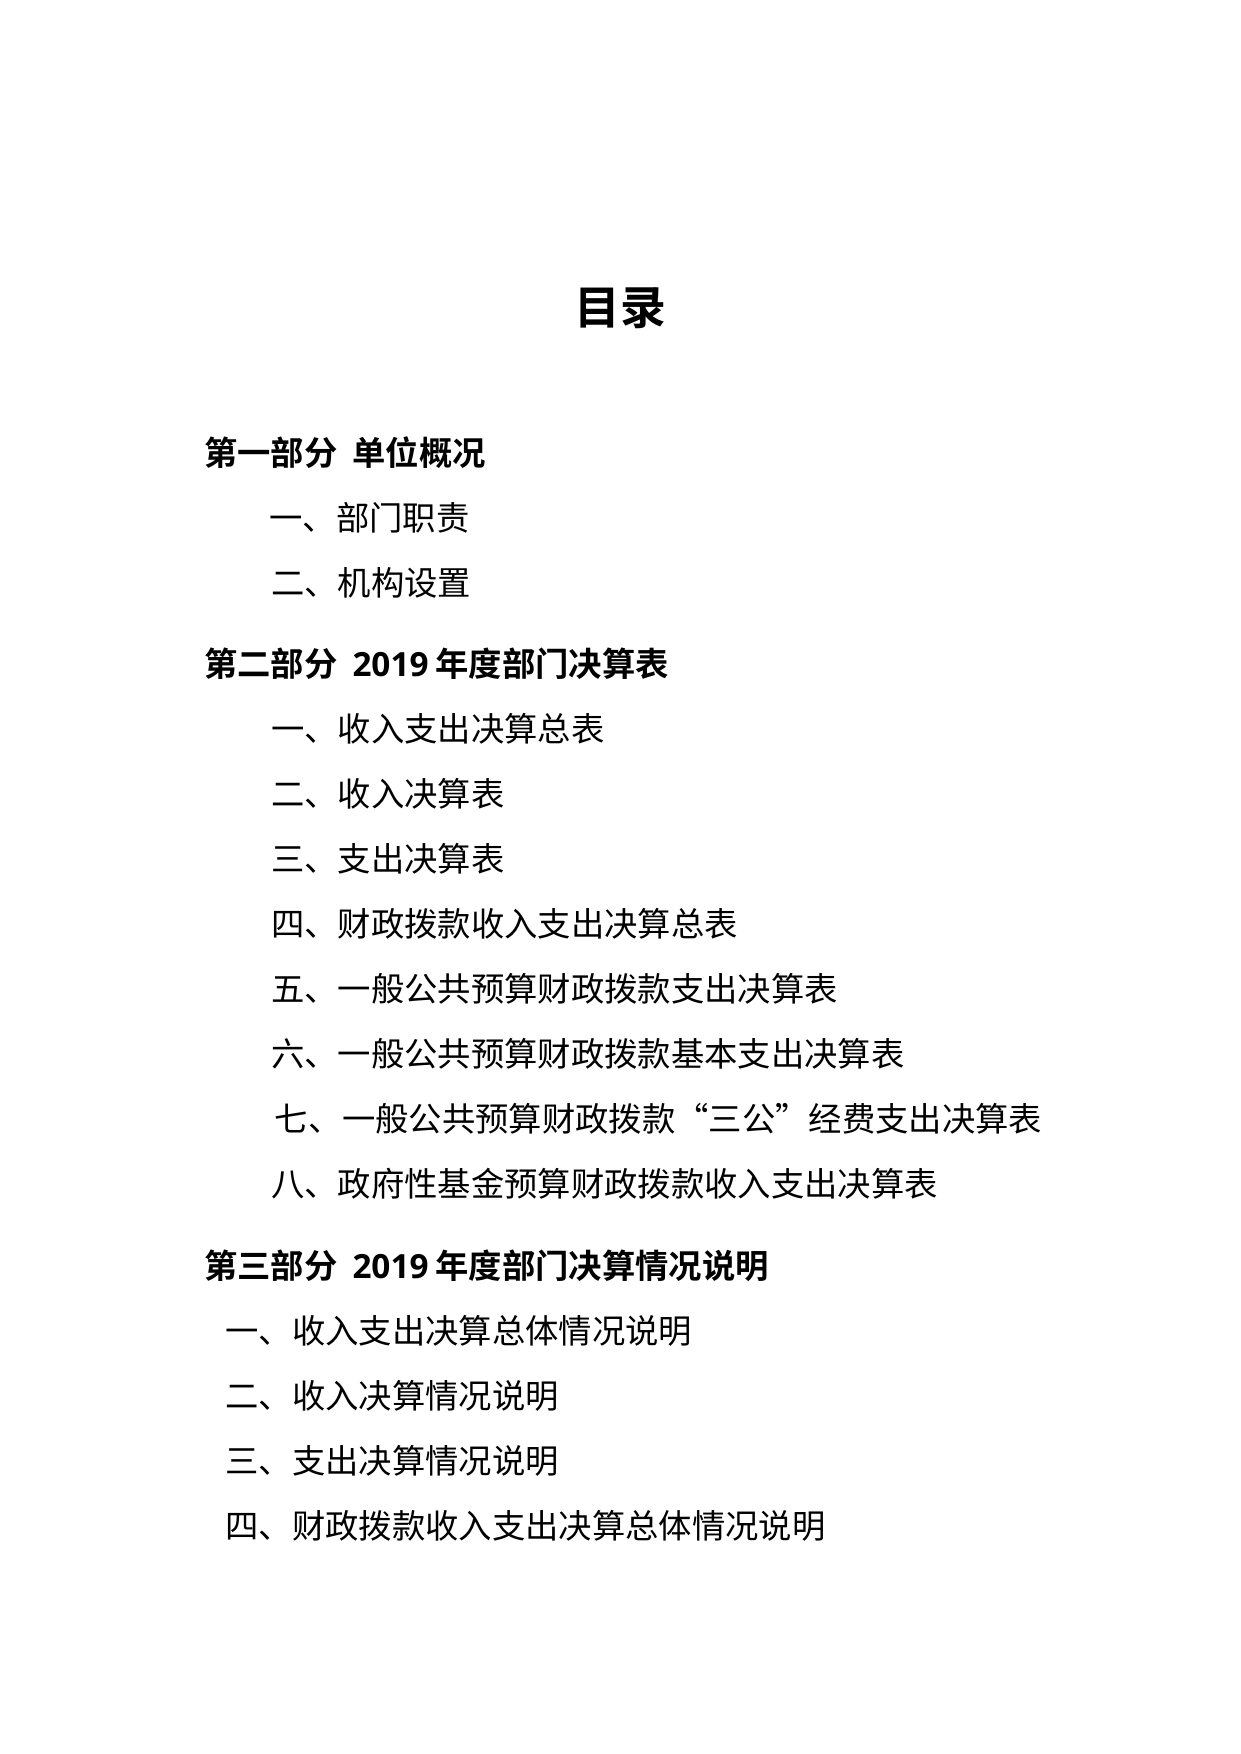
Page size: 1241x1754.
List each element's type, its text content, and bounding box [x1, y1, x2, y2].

text 第一部分 单位概况 [187, 419, 1053, 484]
text 二、机构设置 [187, 549, 1053, 614]
text 一、收入支出决算总表 [187, 695, 1053, 760]
text 二、收入决算表 [187, 760, 1053, 825]
text 第三部分 2019年度部门决算情况说明 [187, 1231, 1053, 1296]
text 第二部分 2019年度部门决算表 [187, 630, 1053, 695]
text 二、收入决算情况说明 [187, 1361, 1053, 1426]
text 七、一般公共预算财政拨款“三公”经费支出决算表 [187, 1085, 1053, 1150]
text 三、支出决算情况说明 [187, 1426, 1053, 1491]
text 一、部门职责 [187, 484, 1053, 549]
text 五、一般公共预算财政拨款支出决算表 [187, 955, 1053, 1020]
text 目录 [187, 256, 1053, 354]
text 一、收入支出决算总体情况说明 [187, 1296, 1053, 1361]
text 四、财政拨款收入支出决算总体情况说明 [187, 1491, 1053, 1556]
text 四、财政拨款收入支出决算总表 [187, 890, 1053, 955]
text 三、支出决算表 [187, 825, 1053, 890]
text 六、一般公共预算财政拨款基本支出决算表 [187, 1020, 1053, 1085]
text 八、政府性基金预算财政拨款收入支出决算表 [187, 1150, 1053, 1215]
